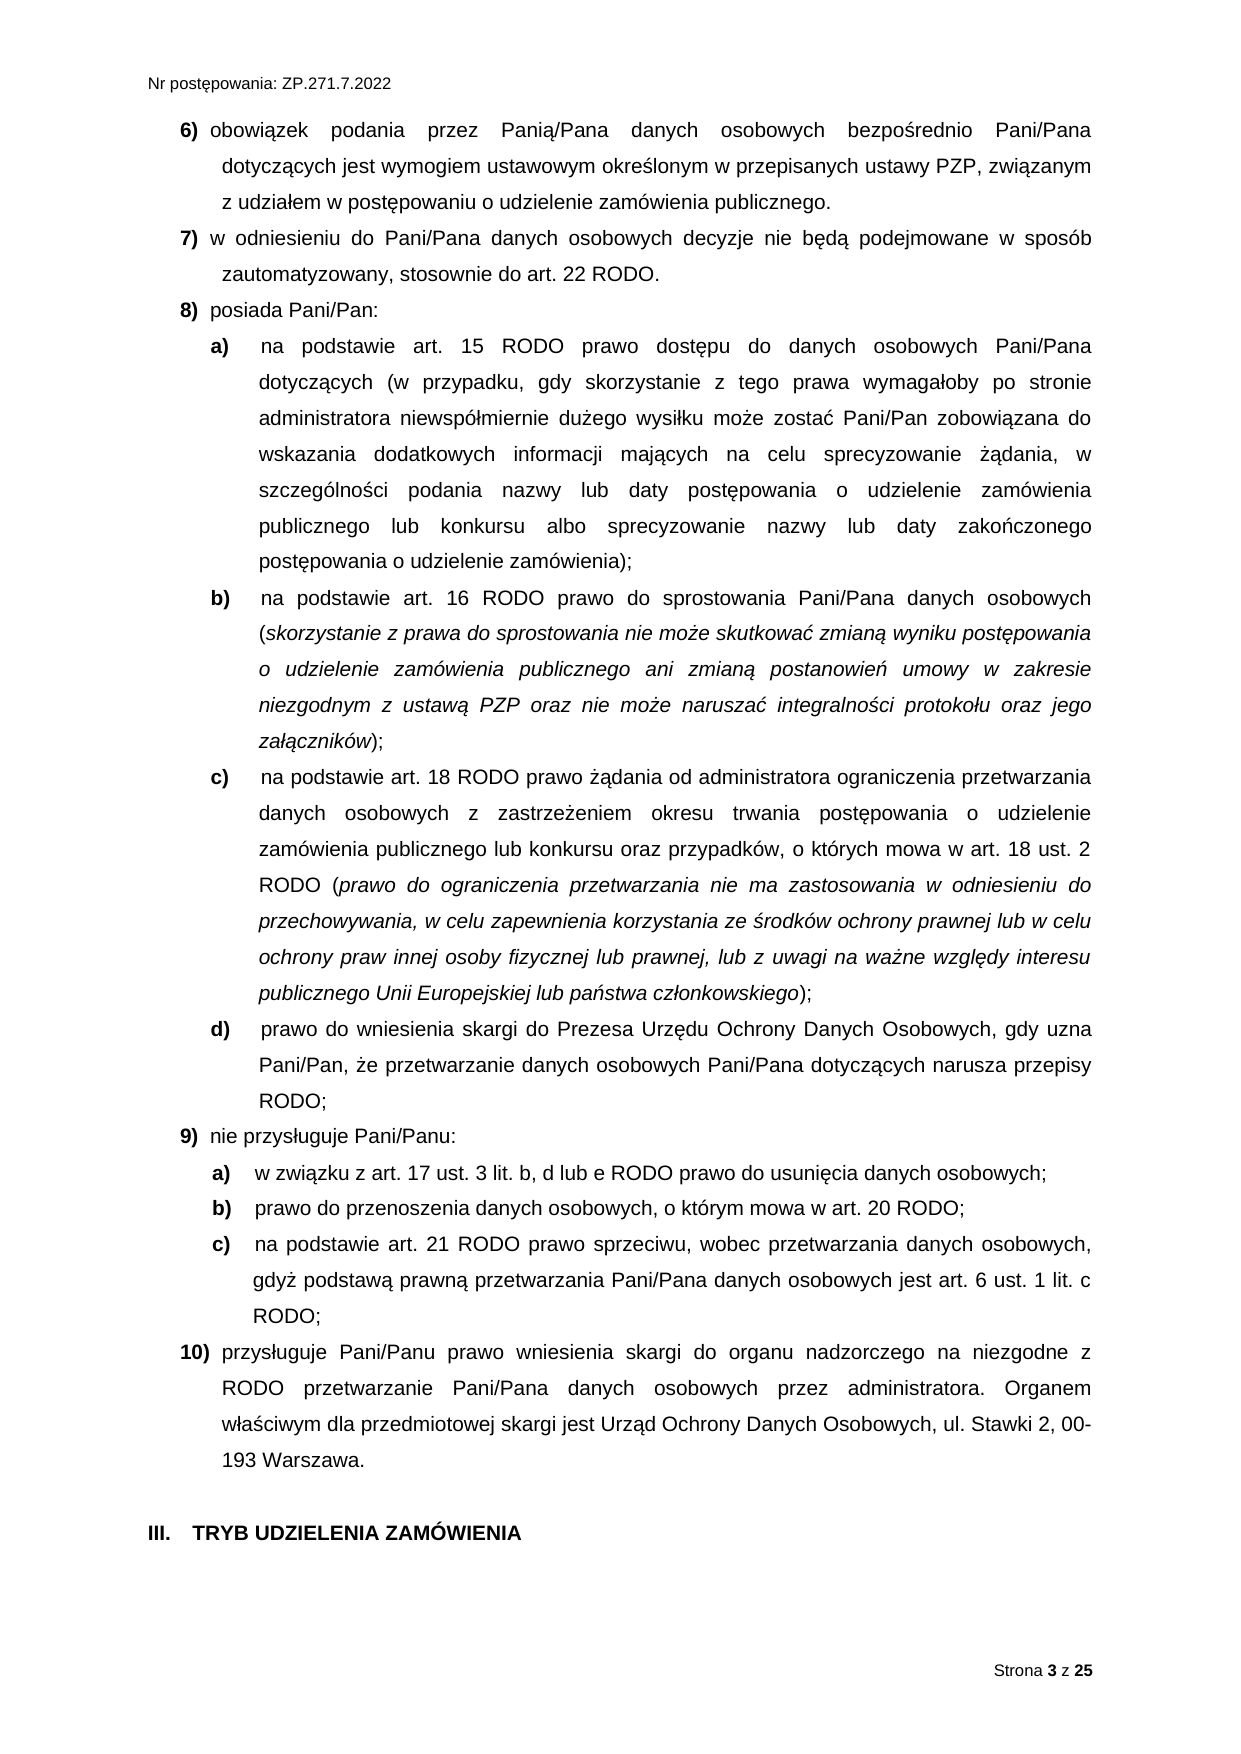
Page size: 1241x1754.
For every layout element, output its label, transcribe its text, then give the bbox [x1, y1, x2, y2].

list na podstawie art. 21 RODO prawo sprzeciwu, wobec przetwarzania danych osobowych, gdyż podstawą prawną przetwarzania Pani/Pana danych osobowych jest art. 6 ust. 1 lit. c RODO; [212, 1232, 1092, 1328]
list nie przysługuje Pani/Panu: [180, 1124, 1092, 1148]
list na podstawie art. 18 RODO prawo żądania od administratora ograniczenia przetwarzania danych osobowych z zastrzeżeniem okresu trwania postępowania o udzielenie zamówienia publicznego lub konkursu oraz przypadków, o których mowa w art. 18 ust. 2 RODO (prawo do ograniczenia przetwarzania nie ma zastosowania w odniesieniu do przechowywania, w celu zapewnienia korzystania ze środków ochrony prawnej lub w celu ochrony praw innej osoby fizycznej lub prawnej, lub z uwagi na ważne względy interesu publicznego Unii Europejskiej lub państwa członkowskiego); [210, 765, 1092, 1004]
list prawo do przenoszenia danych osobowych, o którym mowa w art. 20 RODO; [212, 1196, 1092, 1220]
list na podstawie art. 15 RODO prawo dostępu do danych osobowych Pani/Pana dotyczących (w przypadku, gdy skorzystanie z tego prawa wymagałoby po stronie administratora niewspółmiernie dużego wysiłku może zostać Pani/Pan zobowiązana do wskazania dodatkowych informacji mających na celu sprecyzowanie żądania, w szczególności podania nazwy lub daty postępowania o udzielenie zamówienia publicznego lub konkursu albo sprecyzowanie nazwy lub daty zakończonego postępowania o udzielenie zamówienia); [210, 334, 1092, 573]
list na podstawie art. 16 RODO prawo do sprostowania Pani/Pana danych osobowych (skorzystanie z prawa do sprostowania nie może skutkować zmianą wyniku postępowania o udzielenie zamówienia publicznego ani zmianą postanowień umowy w zakresie niezgodnym z ustawą PZP oraz nie może naruszać integralności protokołu oraz jego załączników); [210, 585, 1092, 753]
list przysługuje Pani/Panu prawo wniesienia skargi do organu nadzorczego na niezgodne z RODO przetwarzanie Pani/Pana danych osobowych przez administratora. Organem właściwym dla przedmiotowej skargi jest Urząd Ochrony Danych Osobowych, ul. Stawki 2, 00-193 Warszawa. [180, 1340, 1092, 1472]
list prawo do wniesienia skargi do Prezesa Urzędu Ochrony Danych Osobowych, gdy uzna Pani/Pan, że przetwarzanie danych osobowych Pani/Pana dotyczących narusza przepisy RODO; [210, 1017, 1092, 1112]
list posiada Pani/Pan: [180, 298, 1092, 322]
list TRYB UDZIELENIA ZAMÓWIENIA [148, 1521, 1092, 1545]
list w związku z art. 17 ust. 3 lit. b, d lub e RODO prawo do usunięcia danych osobowych; [212, 1160, 1092, 1184]
list obowiązek podania przez Panią/Pana danych osobowych bezpośrednio Pani/Pana dotyczących jest wymogiem ustawowym określonym w przepisanych ustawy PZP, związanym z udziałem w postępowaniu o udzielenie zamówienia publicznego. [180, 118, 1092, 214]
list w odniesieniu do Pani/Pana danych osobowych decyzje nie będą podejmowane w sposób zautomatyzowany, stosownie do art. 22 RODO. [180, 226, 1092, 286]
